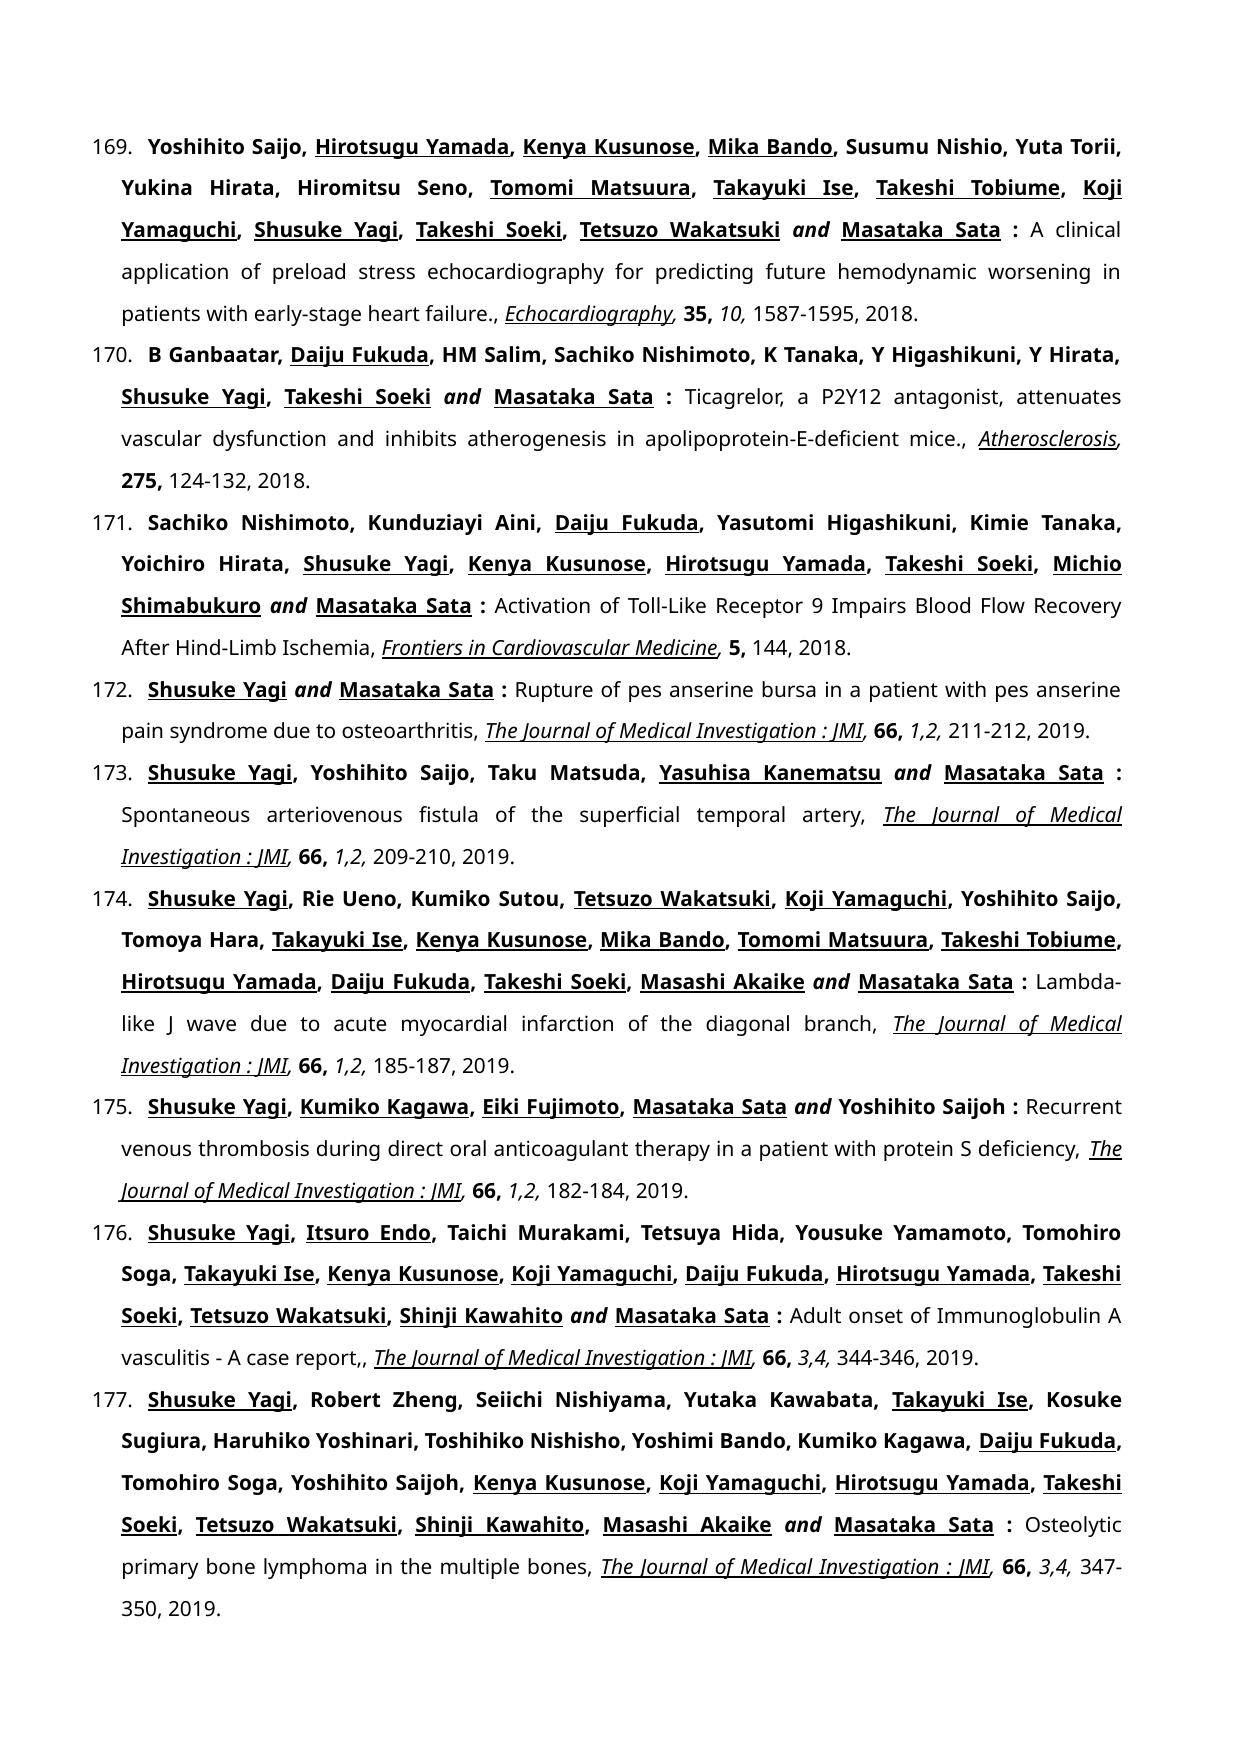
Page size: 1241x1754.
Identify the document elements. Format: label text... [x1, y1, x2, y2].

list Sachiko Nishimoto, Kunduziayi Aini, Daiju Fukuda, Yasutomi Higashikuni, Kimie Tanaka, Yoichiro Hirata, Shusuke Yagi, Kenya Kusunose, Hirotsugu Yamada, Takeshi Soeki, Michio Shimabukuro and Masataka Sata : Activation of Toll-Like Receptor 9 Impairs Blood Flow Recovery After Hind-Limb Ischemia, Frontiers in Cardiovascular Medicine, 5, 144, 2018. [92, 501, 1122, 668]
list Shusuke Yagi, Itsuro Endo, Taichi Murakami, Tetsuya Hida, Yousuke Yamamoto, Tomohiro Soga, Takayuki Ise, Kenya Kusunose, Koji Yamaguchi, Daiju Fukuda, Hirotsugu Yamada, Takeshi Soeki, Tetsuzo Wakatsuki, Shinji Kawahito and Masataka Sata : Adult onset of Immunoglobulin A vasculitis - A case report,, The Journal of Medical Investigation : JMI, 66, 3,4, 344-346, 2019. [92, 1211, 1122, 1378]
list Yoshihito Saijo, Hirotsugu Yamada, Kenya Kusunose, Mika Bando, Susumu Nishio, Yuta Torii, Yukina Hirata, Hiromitsu Seno, Tomomi Matsuura, Takayuki Ise, Takeshi Tobiume, Koji Yamaguchi, Shusuke Yagi, Takeshi Soeki, Tetsuzo Wakatsuki and Masataka Sata : A clinical application of preload stress echocardiography for predicting future hemodynamic worsening in patients with early-stage heart failure., Echocardiography, 35, 10, 1587-1595, 2018. [92, 125, 1122, 334]
list Shusuke Yagi, Rie Ueno, Kumiko Sutou, Tetsuzo Wakatsuki, Koji Yamaguchi, Yoshihito Saijo, Tomoya Hara, Takayuki Ise, Kenya Kusunose, Mika Bando, Tomomi Matsuura, Takeshi Tobiume, Hirotsugu Yamada, Daiju Fukuda, Takeshi Soeki, Masashi Akaike and Masataka Sata : Lambda-like J wave due to acute myocardial infarction of the diagonal branch, The Journal of Medical Investigation : JMI, 66, 1,2, 185-187, 2019. [92, 877, 1122, 1086]
list B Ganbaatar, Daiju Fukuda, HM Salim, Sachiko Nishimoto, K Tanaka, Y Higashikuni, Y Hirata, Shusuke Yagi, Takeshi Soeki and Masataka Sata : Ticagrelor, a P2Y12 antagonist, attenuates vascular dysfunction and inhibits atherogenesis in apolipoprotein-E-deficient mice., Atherosclerosis, 275, 124-132, 2018. [92, 334, 1122, 501]
list Shusuke Yagi and Masataka Sata : Rupture of pes anserine bursa in a patient with pes anserine pain syndrome due to osteoarthritis, The Journal of Medical Investigation : JMI, 66, 1,2, 211-212, 2019. [92, 668, 1122, 752]
list Shusuke Yagi, Robert Zheng, Seiichi Nishiyama, Yutaka Kawabata, Takayuki Ise, Kosuke Sugiura, Haruhiko Yoshinari, Toshihiko Nishisho, Yoshimi Bando, Kumiko Kagawa, Daiju Fukuda, Tomohiro Soga, Yoshihito Saijoh, Kenya Kusunose, Koji Yamaguchi, Hirotsugu Yamada, Takeshi Soeki, Tetsuzo Wakatsuki, Shinji Kawahito, Masashi Akaike and Masataka Sata : Osteolytic primary bone lymphoma in the multiple bones, The Journal of Medical Investigation : JMI, 66, 3,4, 347-350, 2019. [92, 1378, 1122, 1629]
list Shusuke Yagi, Kumiko Kagawa, Eiki Fujimoto, Masataka Sata and Yoshihito Saijoh : Recurrent venous thrombosis during direct oral anticoagulant therapy in a patient with protein S deficiency, The Journal of Medical Investigation : JMI, 66, 1,2, 182-184, 2019. [92, 1086, 1122, 1211]
list Shusuke Yagi, Yoshihito Saijo, Taku Matsuda, Yasuhisa Kanematsu and Masataka Sata : Spontaneous arteriovenous fistula of the superficial temporal artery, The Journal of Medical Investigation : JMI, 66, 1,2, 209-210, 2019. [92, 752, 1122, 877]
